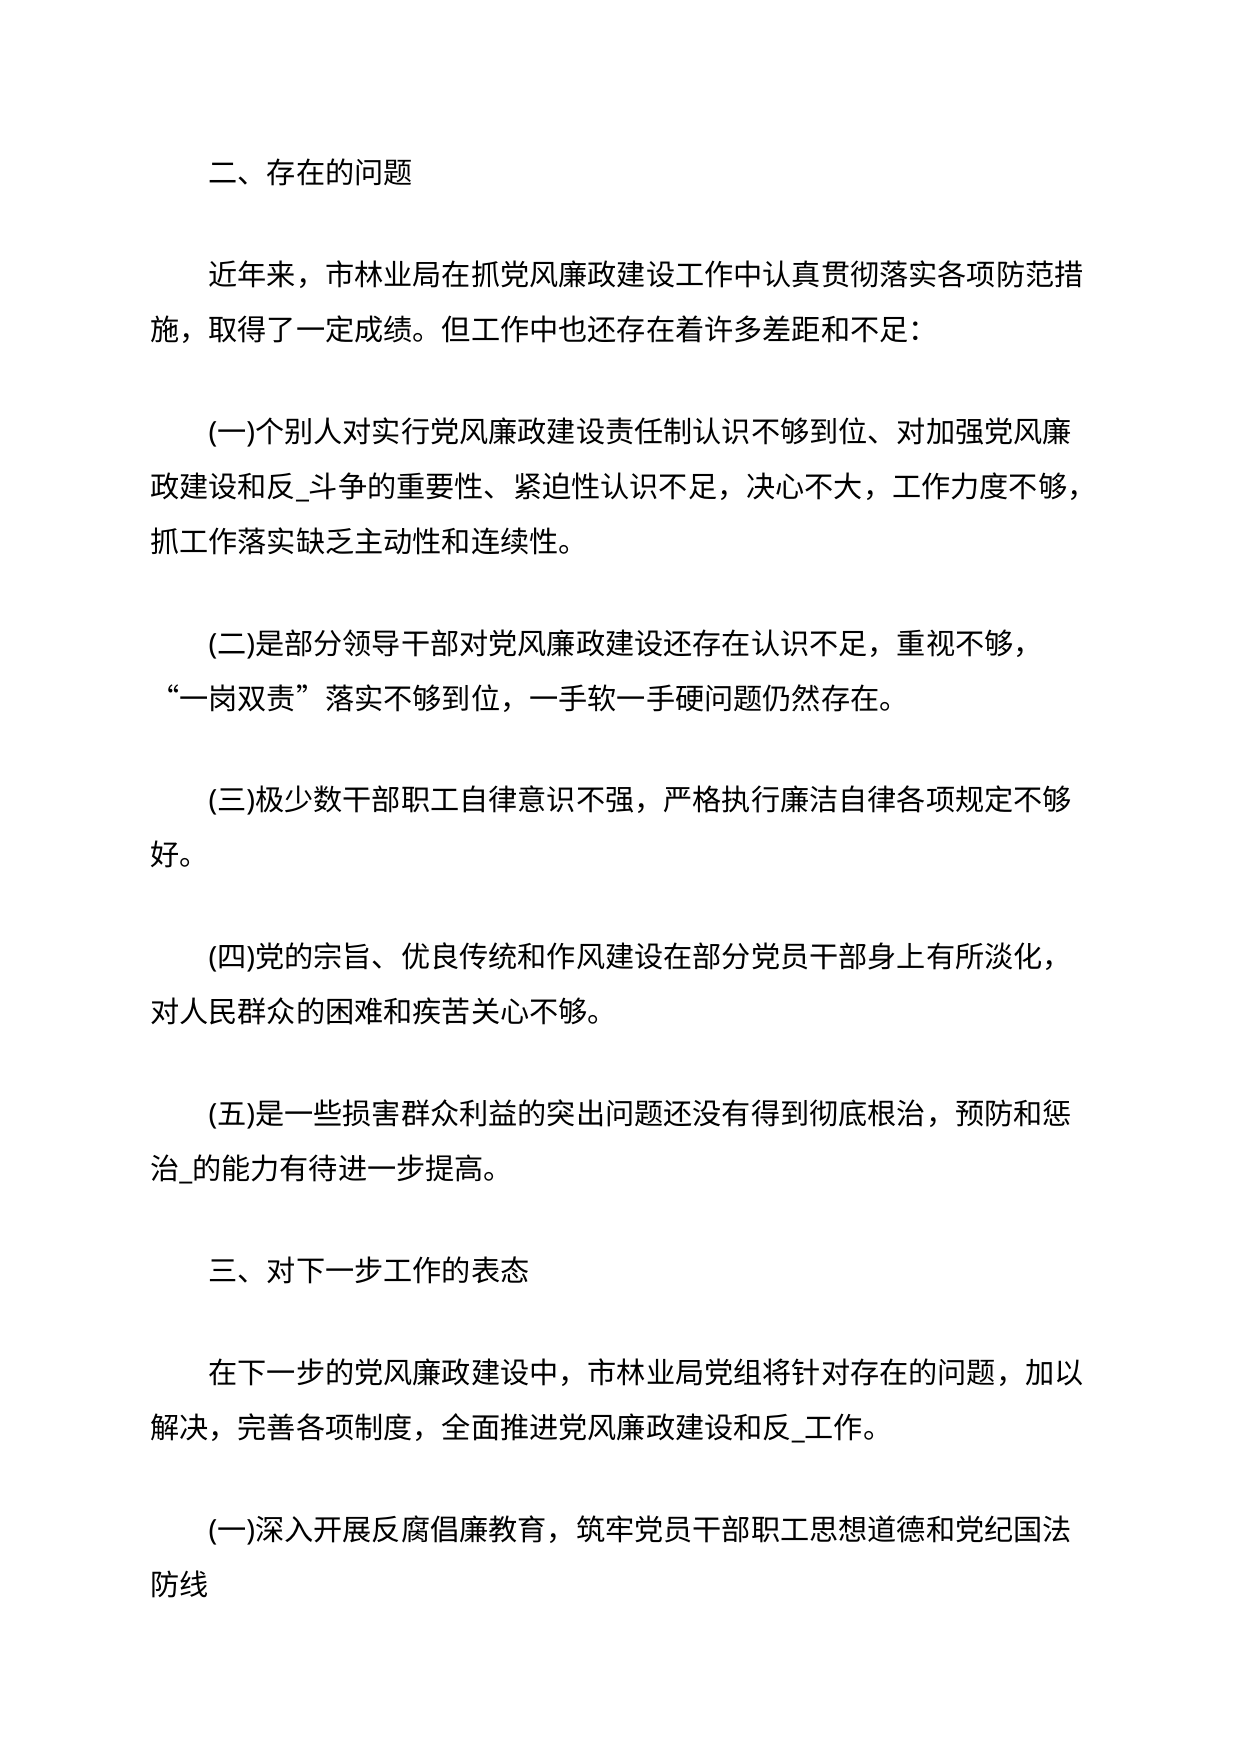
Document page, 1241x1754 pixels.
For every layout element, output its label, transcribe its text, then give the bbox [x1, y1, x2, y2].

text (四)党的宗旨、优良传统和作风建设在部分党员干部身上有所淡化，对人民群众的困难和疾苦关心不够。 [150, 934, 1090, 1031]
text (三)极少数干部职工自律意识不强，严格执行廉洁自律各项规定不够好。 [150, 777, 1090, 874]
text 二、存在的问题 [150, 150, 1090, 192]
text 三、对下一步工作的表态 [150, 1247, 1090, 1290]
text (一)个别人对实行党风廉政建设责任制认识不够到位、对加强党风廉政建设和反_斗争的重要性、紧迫性认识不足，决心不大，工作力度不够，抓工作落实缺乏主动性和连续性。 [150, 408, 1090, 561]
text (五)是一些损害群众利益的突出问题还没有得到彻底根治，预防和惩治_的能力有待进一步提高。 [150, 1091, 1090, 1188]
text (二)是部分领导干部对党风廉政建设还存在认识不足，重视不够，“一岗双责”落实不够到位，一手软一手硬问题仍然存在。 [150, 620, 1090, 717]
text 近年来，市林业局在抓党风廉政建设工作中认真贯彻落实各项防范措施，取得了一定成绩。但工作中也还存在着许多差距和不足： [150, 252, 1090, 349]
text (一)深入开展反腐倡廉教育，筑牢党员干部职工思想道德和党纪国法防线 [150, 1506, 1090, 1603]
text 在下一步的党风廉政建设中，市林业局党组将针对存在的问题，加以解决，完善各项制度，全面推进党风廉政建设和反_工作。 [150, 1349, 1090, 1447]
